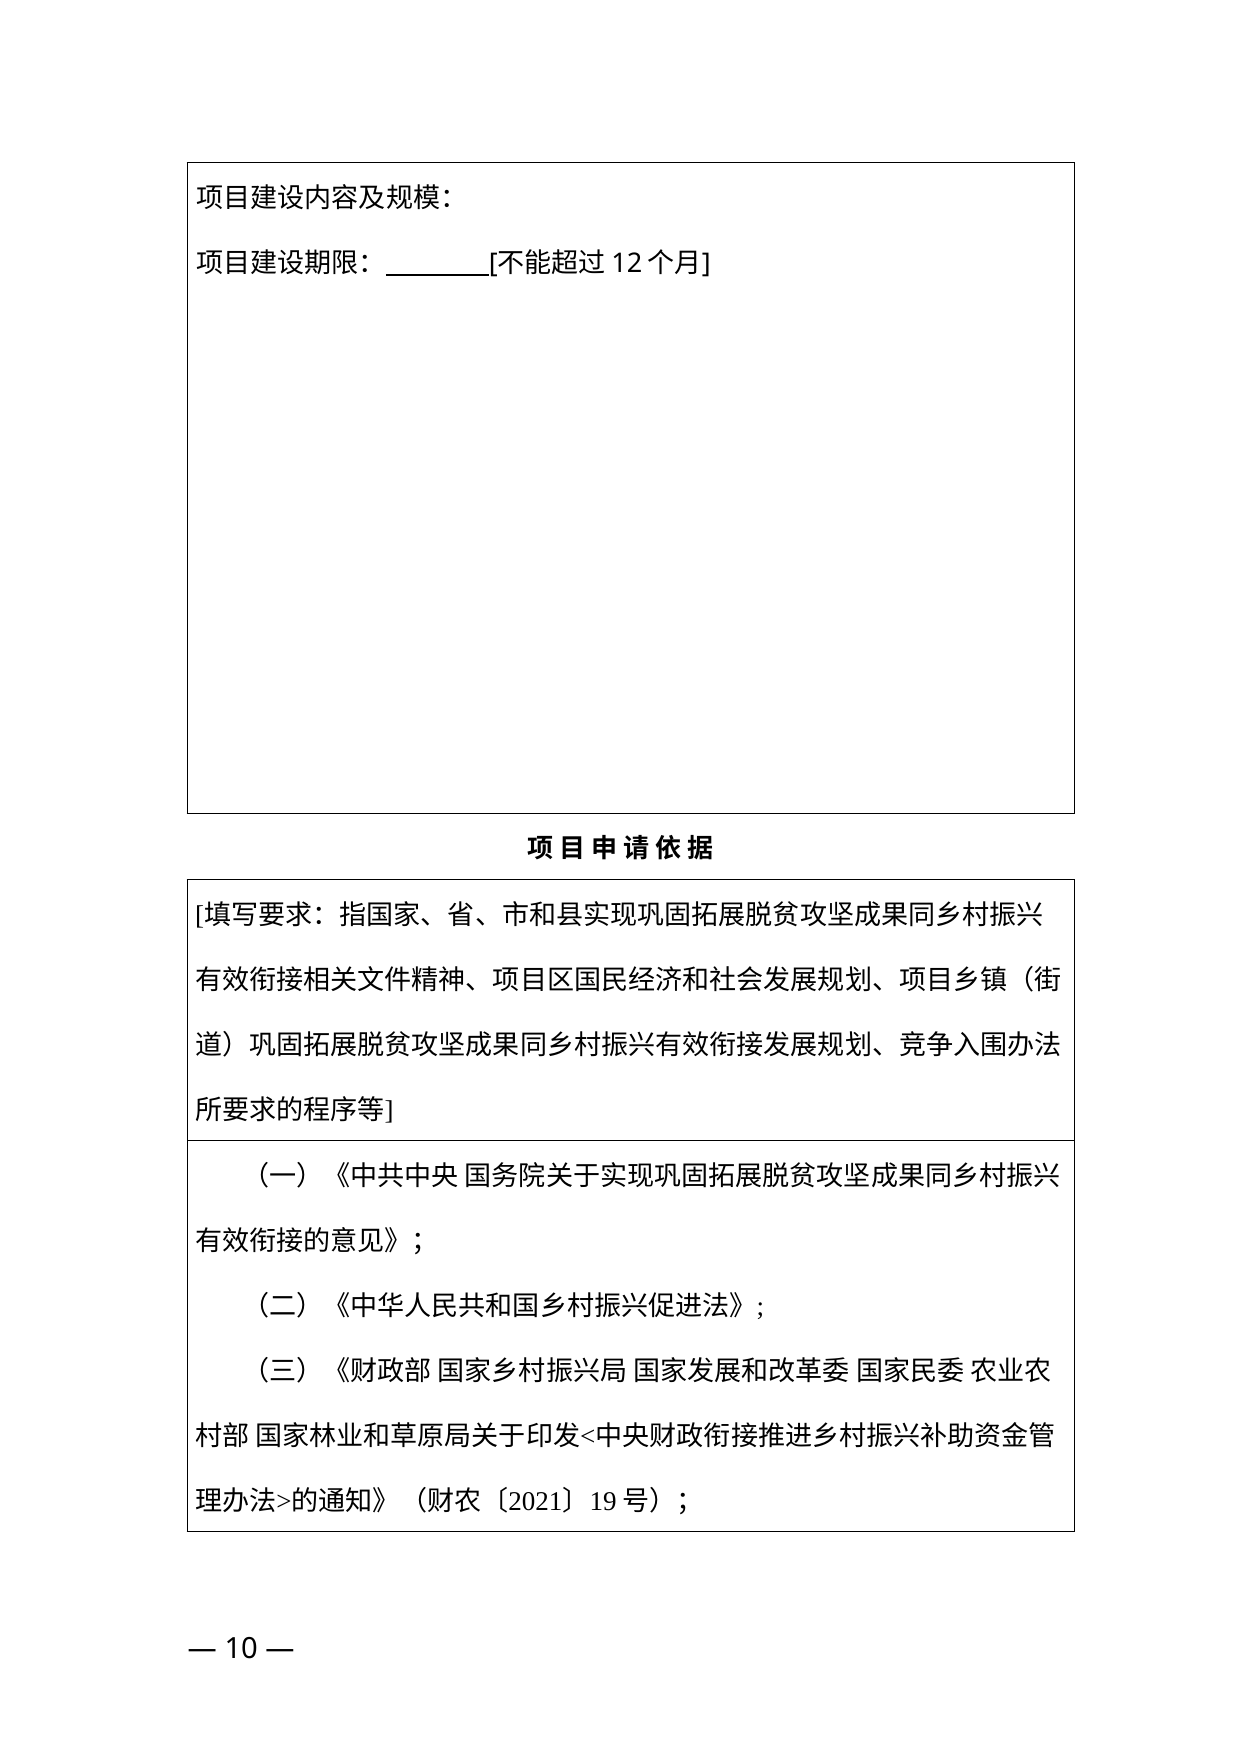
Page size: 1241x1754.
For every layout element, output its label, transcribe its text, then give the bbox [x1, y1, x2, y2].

table_header [填写要求：指国家、省、市和县实现巩固拓展脱贫攻坚成果同乡村振兴有效衔接相关文件精神、项目区国民经济和社会发展规划、项目乡镇（街道）巩固拓展脱贫攻坚成果同乡村振兴有效衔接发展规划、竞争入围办法所要求的程序等] [188, 880, 1074, 1140]
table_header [188, 163, 1074, 813]
text 项 目 申 请 依 据 [187, 814, 1053, 879]
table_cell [188, 1141, 1074, 1531]
